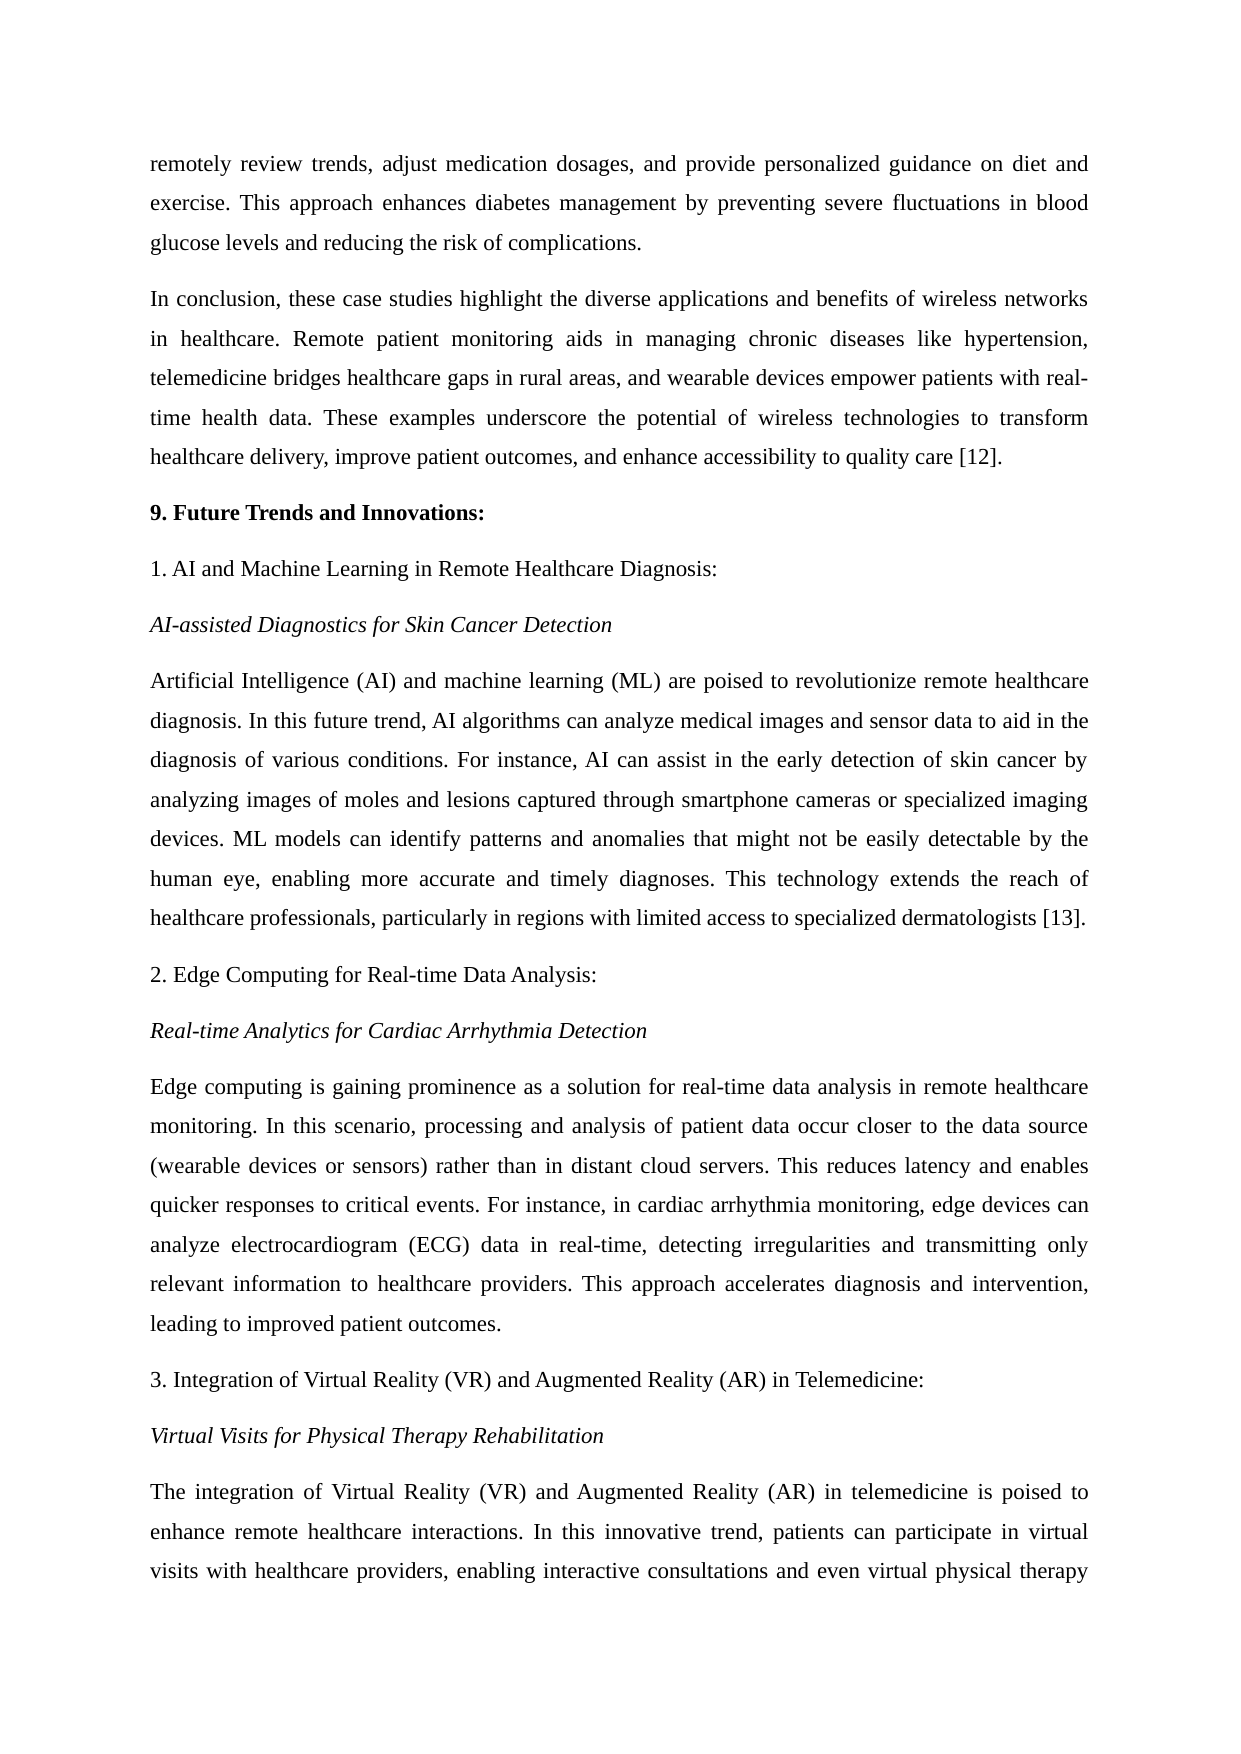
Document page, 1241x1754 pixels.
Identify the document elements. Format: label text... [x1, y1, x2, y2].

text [150, 1478, 1090, 1583]
text In conclusion, these case studies highlight the diverse applications and benefits of wireless networks in healthcare. Remote patient monitoring aids in managing chronic diseases like hypertension, telemedicine bridges healthcare gaps in rural areas, and wearable devices empower patients with real-time health data. These examples underscore the potential of wireless technologies to transform healthcare delivery, improve patient outcomes, and enhance accessibility to quality care [12]. [150, 285, 1090, 469]
text 2. Edge Computing for Real-time Data Analysis: [150, 961, 1090, 987]
text Artificial Intelligence (AI) and machine learning (ML) are poised to revolutionize remote healthcare diagnosis. In this future trend, AI algorithms can analyze medical images and sensor data to aid in the diagnosis of various conditions. For instance, AI can assist in the early detection of skin cancer by analyzing images of moles and lesions captured through smartphone cameras or specialized imaging devices. ML models can identify patterns and anomalies that might not be easily detectable by the human eye, enabling more accurate and timely diagnoses. This technology extends the reach of healthcare professionals, particularly in regions with limited access to specialized dermatologists [13]. [150, 668, 1090, 931]
text AI-assisted Diagnostics for Skin Cancer Detection [150, 611, 1090, 638]
text Edge computing is gaining prominence as a solution for real-time data analysis in remote healthcare monitoring. In this scenario, processing and analysis of patient data occur closer to the data source (wearable devices or sensors) rather than in distant cloud servers. This reduces latency and enables quicker responses to critical events. For instance, in cardiac arrhythmia monitoring, edge devices can analyze electrocardiogram (ECG) data in real-time, detecting irregularities and transmitting only relevant information to healthcare providers. This approach accelerates diagnosis and intervention, leading to improved patient outcomes. [150, 1073, 1090, 1336]
text 3. Integration of Virtual Reality (VR) and Augmented Reality (AR) in Telemedicine: [150, 1366, 1090, 1392]
text 9. Future Trends and Innovations: [150, 499, 1090, 526]
text Virtual Visits for Physical Therapy Rehabilitation [150, 1422, 1090, 1448]
text Real-time Analytics for Cardiac Arrhythmia Detection [150, 1017, 1090, 1043]
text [150, 150, 1090, 255]
text 1. AI and Machine Learning in Remote Healthcare Diagnosis: [150, 555, 1090, 582]
